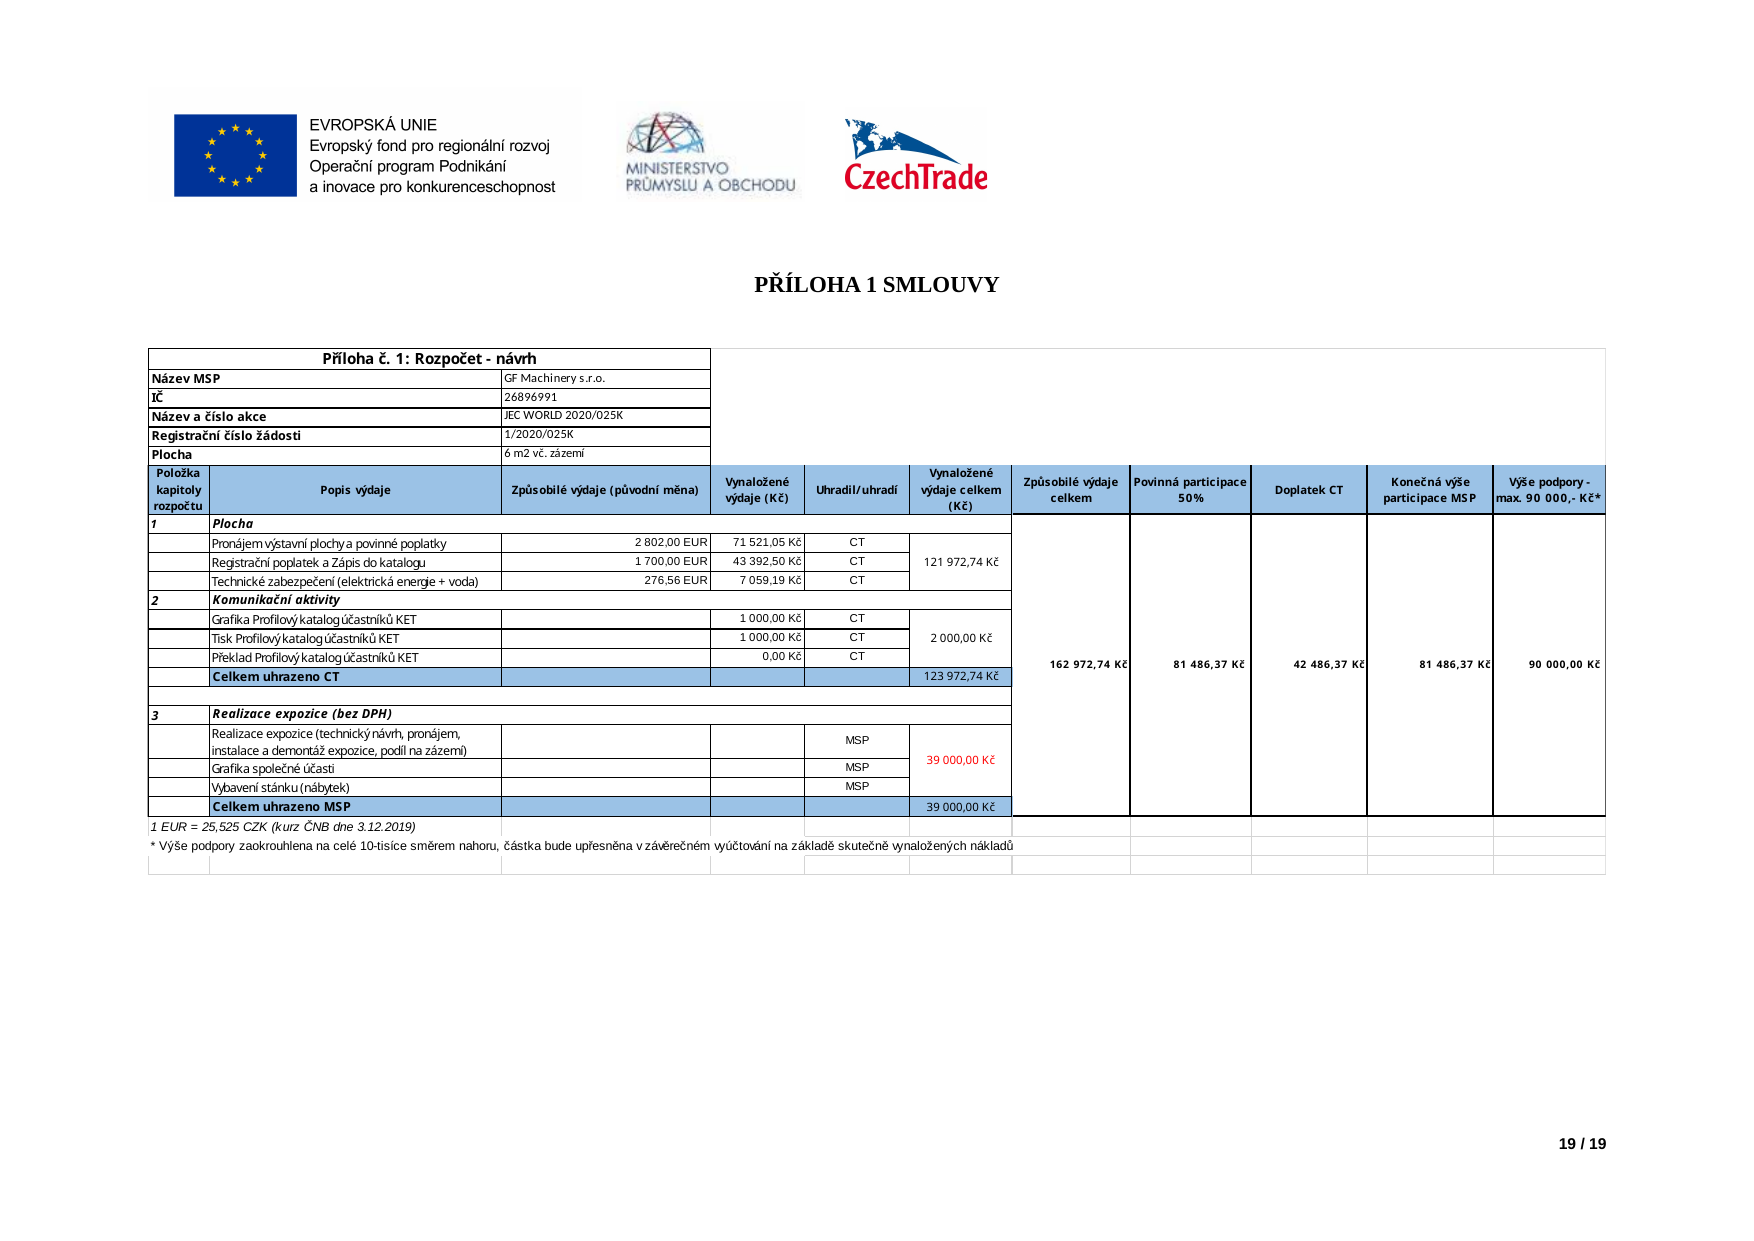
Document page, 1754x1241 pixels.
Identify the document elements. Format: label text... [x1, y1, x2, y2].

picture [147, 87, 583, 202]
picture [845, 107, 988, 202]
picture [616, 101, 805, 202]
title PŘÍLOHA 1 smlouvy [148, 271, 1606, 297]
